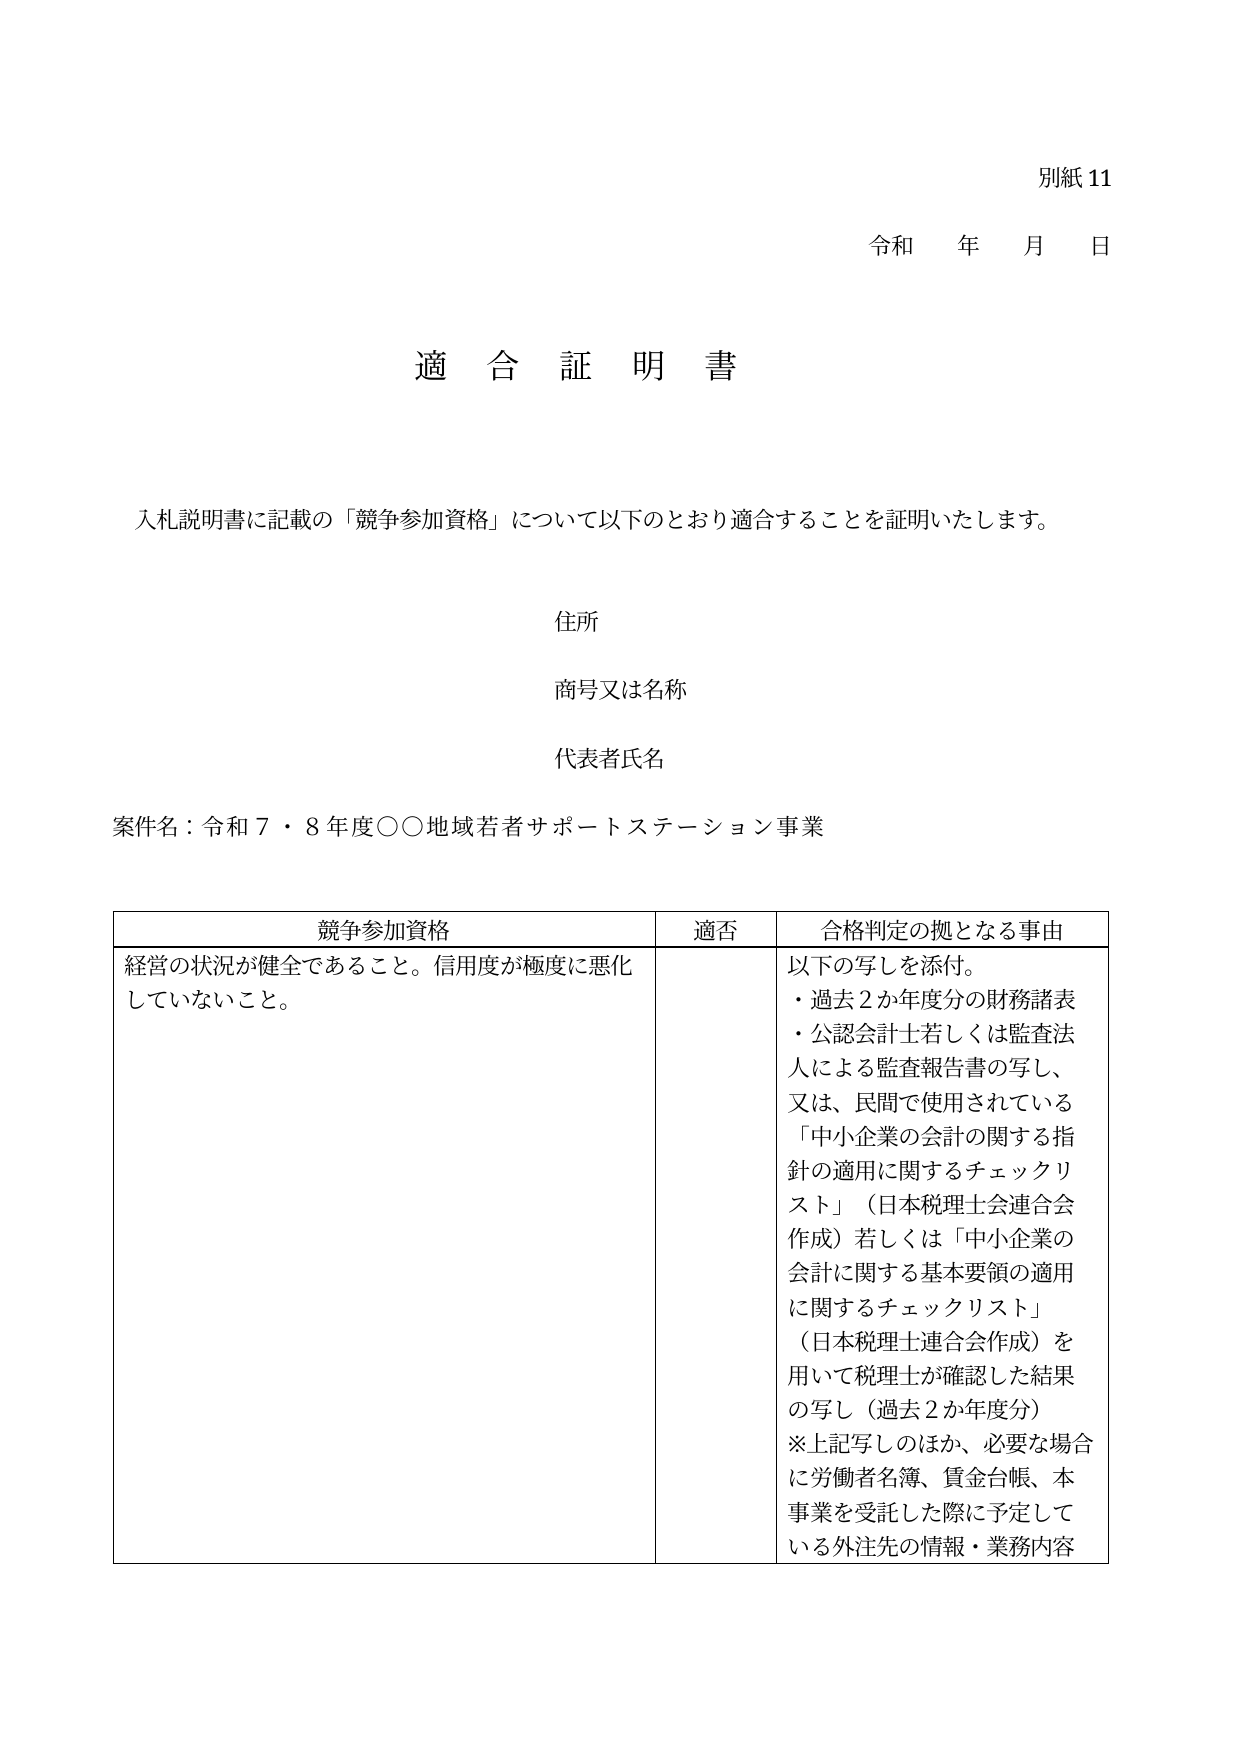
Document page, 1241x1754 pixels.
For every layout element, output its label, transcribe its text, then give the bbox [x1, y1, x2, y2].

table_header 適否 [656, 912, 776, 946]
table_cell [777, 948, 1108, 1562]
text 入札説明書に記載の「競争参加資格」について以下のとおり適合することを証明いたします。 [112, 501, 1128, 535]
table_header 合格判定の拠となる事由 [777, 912, 1108, 946]
text 代表者氏名 [112, 740, 1098, 774]
text 案件名：令和７・８年度○○地域若者サポートステーション事業 [112, 809, 1040, 843]
text 住所 [112, 604, 1098, 638]
table_cell [656, 948, 776, 1562]
text 商号又は名称 [112, 672, 1098, 706]
table_header 競争参加資格 [114, 912, 655, 946]
text 令和 年 月 日 [112, 228, 1113, 262]
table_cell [114, 948, 655, 1562]
text 別紙11 [112, 159, 1113, 194]
text 適 合 証 明 書 [112, 330, 1040, 399]
